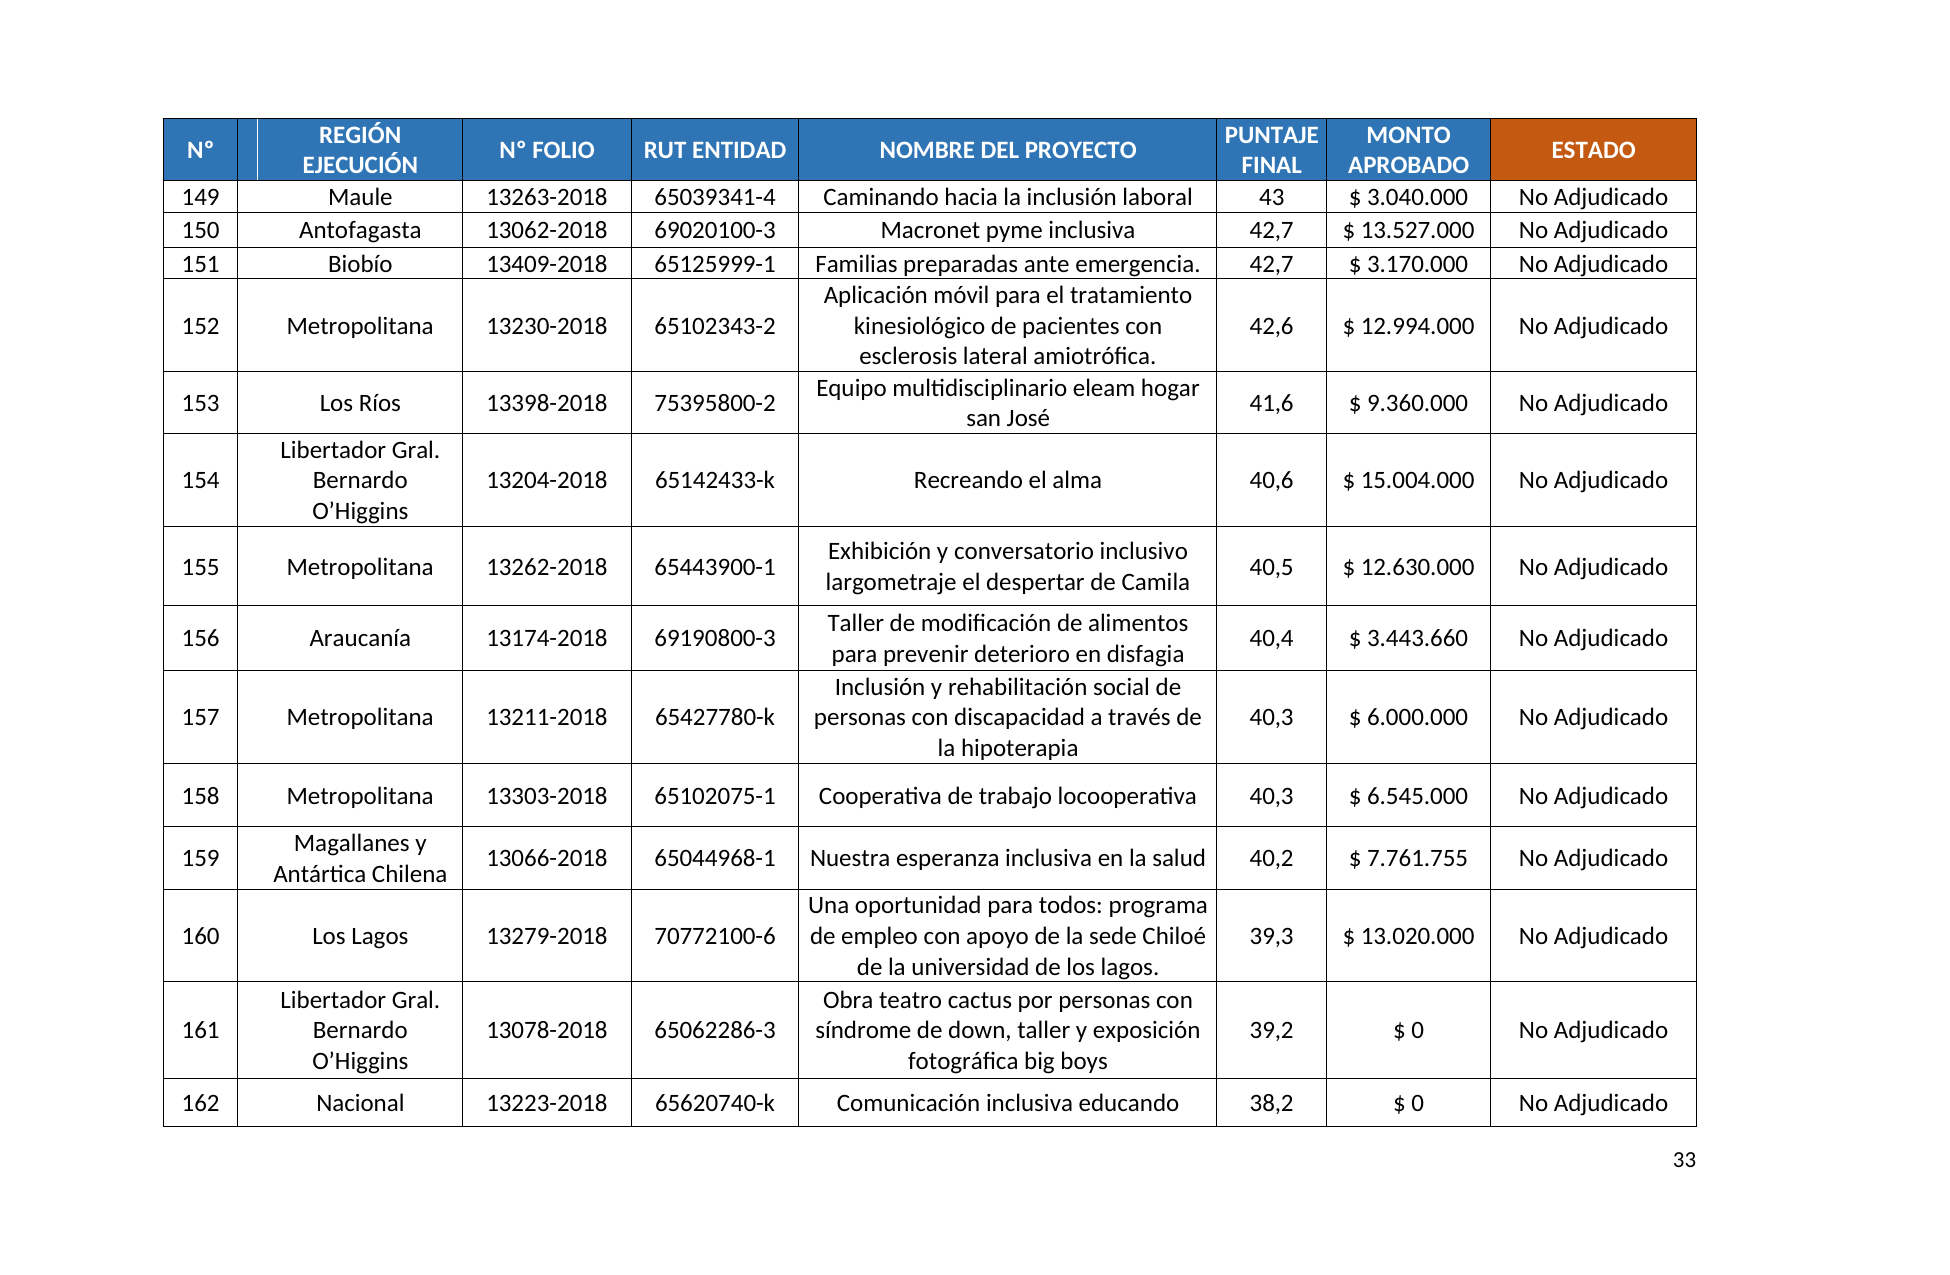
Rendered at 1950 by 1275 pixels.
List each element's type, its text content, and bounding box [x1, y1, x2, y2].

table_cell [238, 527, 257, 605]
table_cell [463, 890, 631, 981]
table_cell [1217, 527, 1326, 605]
table_header REGIÓN EJECUCIÓN [258, 119, 462, 180]
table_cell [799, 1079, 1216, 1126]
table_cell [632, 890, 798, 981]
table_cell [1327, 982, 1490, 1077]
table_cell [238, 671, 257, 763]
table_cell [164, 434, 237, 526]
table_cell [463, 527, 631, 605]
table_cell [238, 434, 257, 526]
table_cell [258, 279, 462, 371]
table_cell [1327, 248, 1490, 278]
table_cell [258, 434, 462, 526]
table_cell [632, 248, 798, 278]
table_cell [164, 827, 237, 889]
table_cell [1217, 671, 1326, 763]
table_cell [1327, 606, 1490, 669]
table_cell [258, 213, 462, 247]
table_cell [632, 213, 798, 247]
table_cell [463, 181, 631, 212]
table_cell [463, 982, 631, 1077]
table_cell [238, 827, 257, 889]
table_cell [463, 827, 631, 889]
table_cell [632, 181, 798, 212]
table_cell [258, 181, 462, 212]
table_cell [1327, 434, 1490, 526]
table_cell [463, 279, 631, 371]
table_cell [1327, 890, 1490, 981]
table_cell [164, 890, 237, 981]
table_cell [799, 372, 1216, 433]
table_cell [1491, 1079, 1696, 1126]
table_header Nº [164, 119, 237, 180]
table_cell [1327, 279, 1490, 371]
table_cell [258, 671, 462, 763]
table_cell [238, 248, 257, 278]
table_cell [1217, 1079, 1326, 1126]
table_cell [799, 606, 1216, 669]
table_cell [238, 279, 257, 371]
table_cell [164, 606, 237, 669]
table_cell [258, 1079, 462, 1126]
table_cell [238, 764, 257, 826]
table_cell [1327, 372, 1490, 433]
table_header PUNTAJE FINAL [1217, 119, 1326, 180]
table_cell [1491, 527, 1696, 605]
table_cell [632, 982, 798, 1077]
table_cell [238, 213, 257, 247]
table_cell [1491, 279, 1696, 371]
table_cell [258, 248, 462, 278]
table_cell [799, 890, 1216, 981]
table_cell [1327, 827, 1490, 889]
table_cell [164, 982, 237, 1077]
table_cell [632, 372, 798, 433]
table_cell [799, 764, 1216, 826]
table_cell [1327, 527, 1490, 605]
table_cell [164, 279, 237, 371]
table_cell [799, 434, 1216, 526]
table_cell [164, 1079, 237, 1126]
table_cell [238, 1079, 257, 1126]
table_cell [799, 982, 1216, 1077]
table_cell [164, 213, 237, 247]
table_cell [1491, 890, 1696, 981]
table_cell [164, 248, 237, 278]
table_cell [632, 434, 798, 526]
table_header RUT ENTIDAD [632, 119, 798, 180]
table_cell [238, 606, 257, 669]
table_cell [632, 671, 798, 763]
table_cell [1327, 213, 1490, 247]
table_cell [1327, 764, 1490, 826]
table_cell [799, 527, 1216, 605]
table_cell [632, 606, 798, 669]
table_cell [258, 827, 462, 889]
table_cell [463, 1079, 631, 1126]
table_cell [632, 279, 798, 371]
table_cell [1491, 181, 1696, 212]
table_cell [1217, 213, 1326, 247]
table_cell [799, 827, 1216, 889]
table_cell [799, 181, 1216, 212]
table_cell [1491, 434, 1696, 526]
table_header Nº FOLIO [463, 119, 631, 180]
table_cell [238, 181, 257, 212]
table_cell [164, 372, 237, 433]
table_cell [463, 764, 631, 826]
table_header ESTADO [1491, 119, 1696, 180]
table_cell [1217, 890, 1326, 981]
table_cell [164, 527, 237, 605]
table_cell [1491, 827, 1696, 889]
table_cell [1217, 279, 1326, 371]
table_header [238, 119, 257, 180]
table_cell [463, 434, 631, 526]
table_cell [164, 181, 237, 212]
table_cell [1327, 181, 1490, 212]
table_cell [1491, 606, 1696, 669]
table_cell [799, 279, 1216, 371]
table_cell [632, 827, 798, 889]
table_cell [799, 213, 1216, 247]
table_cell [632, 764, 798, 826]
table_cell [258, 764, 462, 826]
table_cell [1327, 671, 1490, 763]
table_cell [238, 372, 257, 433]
table_header MONTO APROBADO [1327, 119, 1490, 180]
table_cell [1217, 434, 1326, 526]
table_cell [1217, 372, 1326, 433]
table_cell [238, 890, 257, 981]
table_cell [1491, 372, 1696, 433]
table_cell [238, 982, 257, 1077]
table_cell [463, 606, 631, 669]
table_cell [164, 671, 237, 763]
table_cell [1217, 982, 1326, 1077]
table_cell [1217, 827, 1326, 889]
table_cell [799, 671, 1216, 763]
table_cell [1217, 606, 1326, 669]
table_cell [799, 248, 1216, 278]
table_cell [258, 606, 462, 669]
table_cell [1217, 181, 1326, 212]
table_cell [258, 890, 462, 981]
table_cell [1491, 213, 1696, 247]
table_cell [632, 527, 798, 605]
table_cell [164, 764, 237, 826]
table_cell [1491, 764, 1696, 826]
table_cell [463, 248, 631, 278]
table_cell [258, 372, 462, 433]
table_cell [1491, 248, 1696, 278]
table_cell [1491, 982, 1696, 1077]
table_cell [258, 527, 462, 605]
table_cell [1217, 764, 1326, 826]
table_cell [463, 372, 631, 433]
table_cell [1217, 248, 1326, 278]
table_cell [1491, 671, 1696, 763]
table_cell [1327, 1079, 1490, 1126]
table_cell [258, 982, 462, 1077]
table_header NOMBRE DEL PROYECTO [799, 119, 1216, 180]
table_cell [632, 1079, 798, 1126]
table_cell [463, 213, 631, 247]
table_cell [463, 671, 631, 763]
